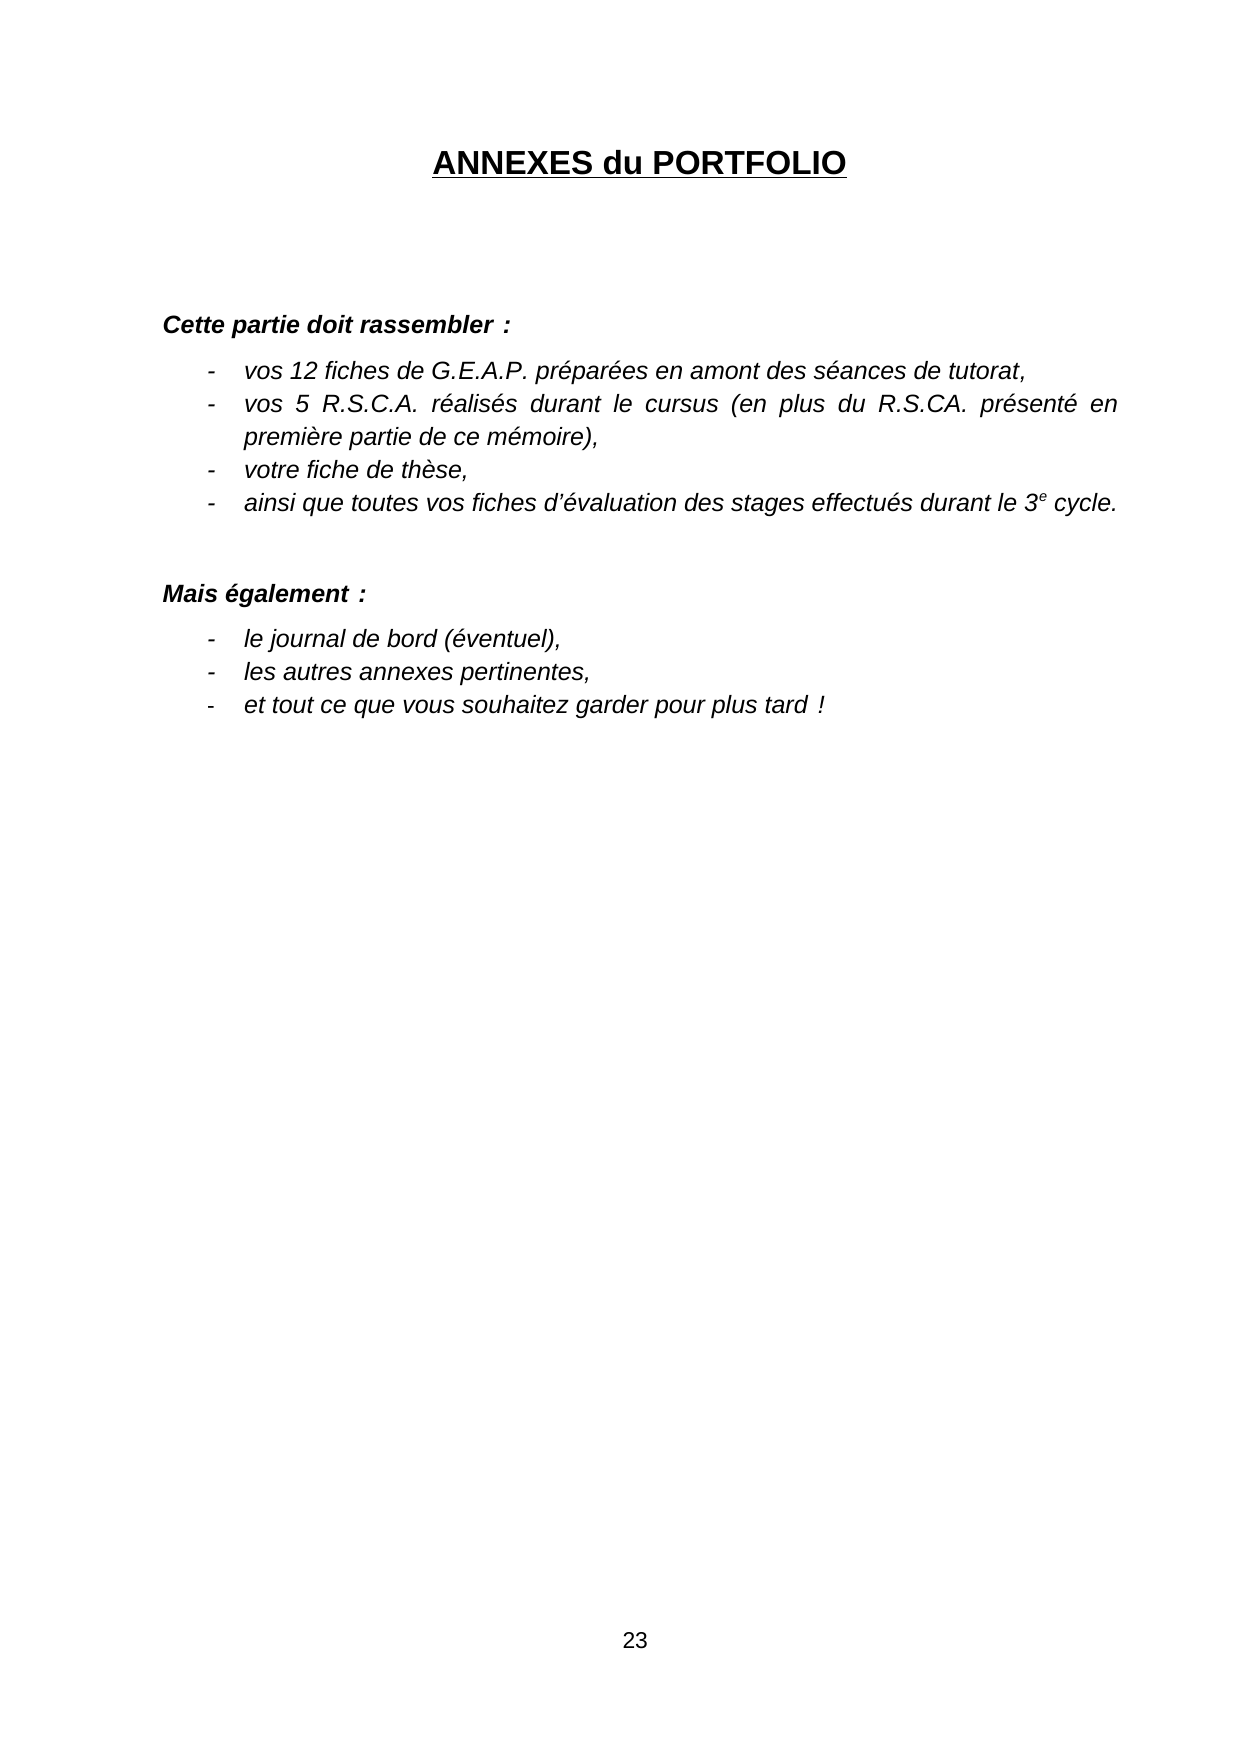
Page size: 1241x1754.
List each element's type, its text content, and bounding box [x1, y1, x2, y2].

subtitle ANNEXES du PORTFOLIO [148, 143, 1122, 182]
text Mais également : [148, 579, 1122, 607]
list et tout ce que vous souhaitez garder pour plus tard ! [207, 690, 1122, 719]
list vos 12 fiches de G.E.A.P. préparées en amont des séances de tutorat, [207, 356, 1122, 384]
text Cette partie doit rassembler : [148, 310, 1122, 339]
list les autres annexes pertinentes, [207, 657, 1122, 686]
list vos 5 R.S.C.A. réalisés durant le cursus (en plus du R.S.CA. présenté en première partie de ce mémoire), [207, 389, 1122, 450]
list ainsi que toutes vos fiches d’évaluation des stages effectués durant le 3e cycle. [207, 488, 1122, 516]
list votre fiche de thèse, [207, 455, 1122, 483]
list le journal de bord (éventuel), [207, 624, 1122, 653]
